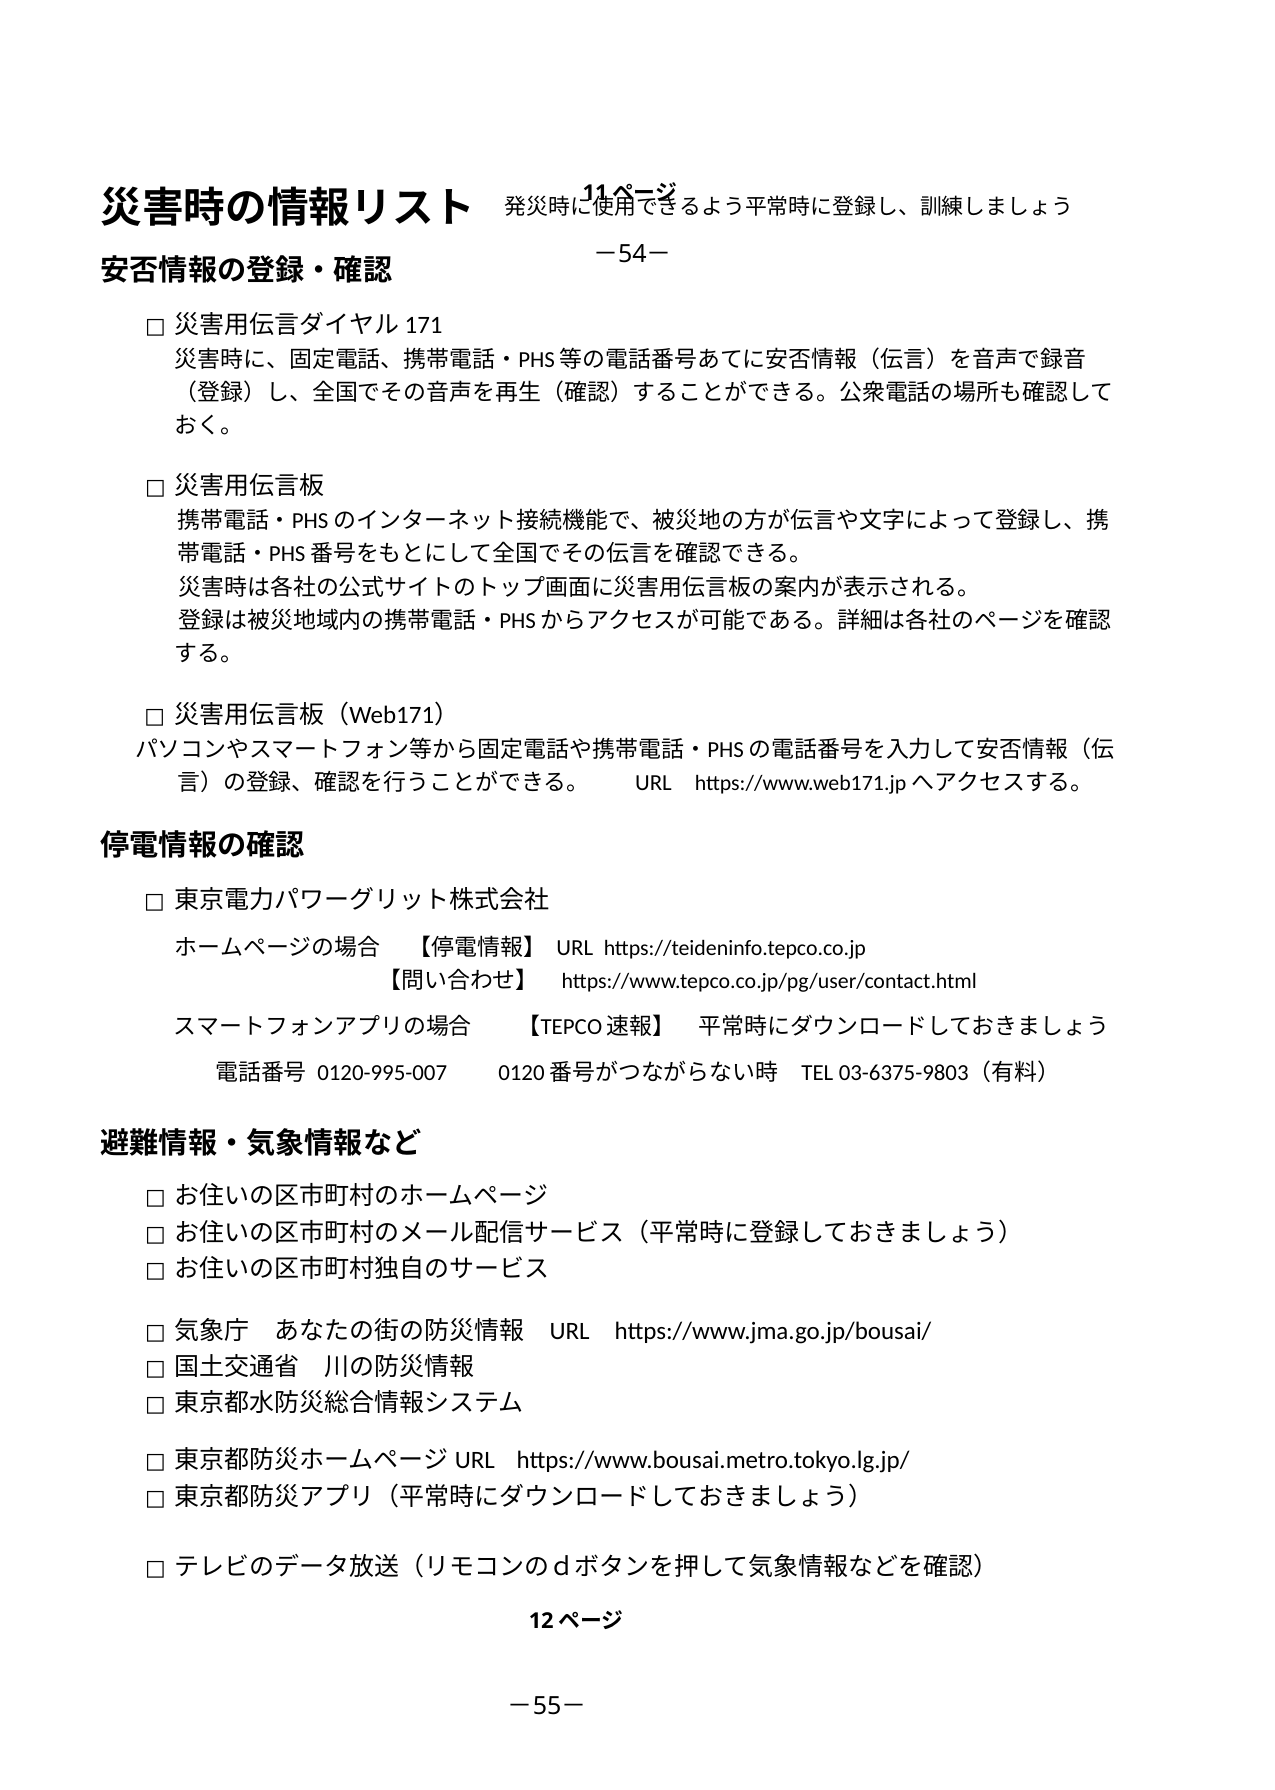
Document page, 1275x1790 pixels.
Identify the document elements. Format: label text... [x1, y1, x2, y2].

list スマートフォンアプリの場合 【TEPCO速報】 平常時にダウンロードしておきましょう [174, 1008, 1121, 1041]
list 東京都防災アプリ（平常時にダウンロードしておきましょう） [145, 1476, 1121, 1512]
list 東京都防災ホームページ URL https://www.bousai.metro.tokyo.lg.jp/ [145, 1440, 1121, 1476]
text 災害時は各社の公式サイトのトップ画面に災害用伝言板の案内が表示される。 [174, 568, 1121, 602]
text 【問い合わせ】 https://www.tepco.co.jp/pg/user/contact.html [174, 962, 1121, 995]
text 停電情報の確認 [100, 817, 1121, 867]
list 災害時に、固定電話、携帯電話・PHS等の電話番号あてに安否情報（伝言）を音声で録音（登録）し、全国でその音声を再生（確認）することができる。公衆電話の場所も確認しておく。 [174, 341, 1121, 441]
list 国土交通省 川の防災情報 [145, 1346, 1121, 1383]
list お住いの区市町村独自のサービス [145, 1248, 1121, 1284]
list テレビのデータ放送（リモコンのｄボタンを押して気象情報などを確認） [145, 1546, 1121, 1583]
list 東京都水防災総合情報システム [145, 1383, 1121, 1419]
text 登録は被災地域内の携帯電話・PHSからアクセスが可能である。詳細は各社のページを確認する。 [174, 602, 1121, 668]
text ホームページの場合 【停電情報】 URL https://teideninfo.tepco.co.jp [174, 929, 1121, 962]
text 電話番号 0120-995-007 0120番号がつながらない時 TEL 03-6375-9803（有料） [100, 1053, 1121, 1087]
text 携帯電話・PHSのインターネット接続機能で、被災地の方が伝言や文字によって登録し、携帯電話・PHS番号をもとにして全国でその伝言を確認できる。 [177, 502, 1121, 568]
list お住いの区市町村のメール配信サービス（平常時に登録しておきましょう） [145, 1212, 1121, 1248]
text 安否情報の登録・確認 [100, 242, 1121, 292]
list 災害用伝言板 [145, 466, 1121, 502]
text 災害時の情報リスト 発災時に使用できるよう平常時に登録し、訓練しましょう [100, 180, 1121, 230]
list 東京電力パワーグリット株式会社 [144, 880, 1121, 916]
list 災害用伝言ダイヤル171 [145, 305, 1121, 341]
list 気象庁 あなたの街の防災情報 URL https://www.jma.go.jp/bousai/ [145, 1310, 1121, 1346]
text 避難情報・気象情報など [100, 1119, 1121, 1162]
list お住いの区市町村のホームページ [145, 1176, 1121, 1212]
text パソコンやスマートフォン等から固定電話や携帯電話・PHSの電話番号を入力して安否情報（伝言）の登録、確認を行うことができる。 URL https://www.web171.jp へアクセスする。 [100, 731, 1121, 797]
list 災害用伝言板（Web171） [144, 695, 1121, 731]
